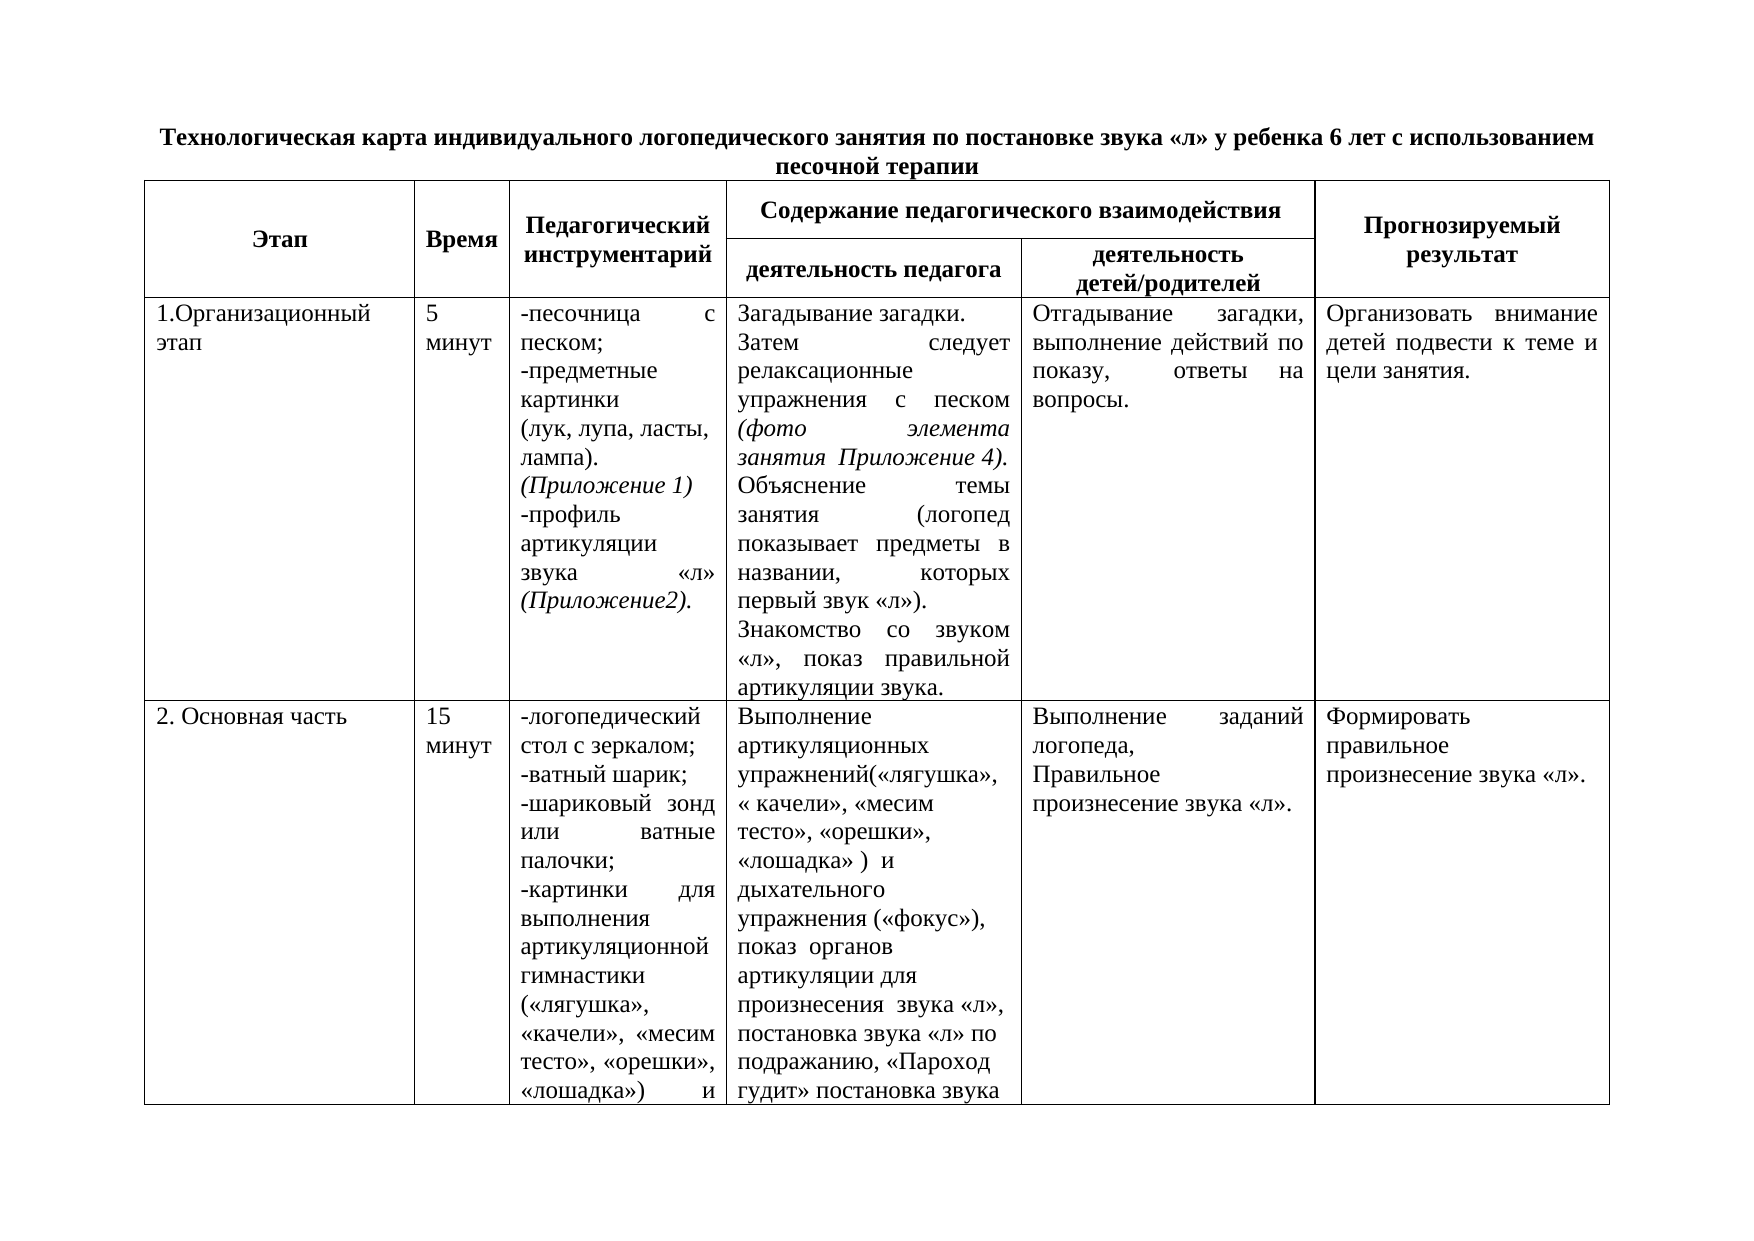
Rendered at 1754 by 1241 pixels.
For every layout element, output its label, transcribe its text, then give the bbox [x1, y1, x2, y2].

table_header Время [415, 181, 509, 297]
table_cell 5 минут [415, 298, 509, 700]
text Технологическая карта индивидуального логопедического занятия по постановке звука «л» у ребенка 6 лет с использованием песочной терапии [118, 122, 1636, 180]
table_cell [1022, 701, 1314, 1104]
table_header Педагогический инструментарий [510, 181, 726, 297]
table_cell Организовать внимание детей подвести к теме и цели занятия. [1316, 298, 1609, 700]
table_cell 15 минут [415, 701, 509, 1104]
table_cell деятельность педагога [727, 239, 1021, 297]
table_header Прогнозируемый результат [1316, 181, 1609, 297]
table_cell -песочница с песком; -предметные картинки (лук, лупа, ласты, лампа). (Приложение 1) -профиль артикуляции звука «л» (Приложение2). [510, 298, 726, 700]
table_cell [1316, 701, 1609, 1104]
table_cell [727, 701, 1021, 1104]
table_cell Отгадывание загадки, выполнение действий по показу, ответы на вопросы. [1022, 298, 1314, 700]
table_cell 2. Основная часть [145, 701, 414, 1104]
table_header Этап [145, 181, 414, 297]
table_cell Загадывание загадки. Затем следует релаксационные упражнения с песком (фото элемента занятия Приложение 4). Объяснение темы занятия (логопед показывает предметы в названии, которых первый звук «л»). Знакомство со звуком «л», показ правильной артикуляции звука. [727, 298, 1021, 700]
table_header Содержание педагогического взаимодействия [727, 181, 1314, 238]
table_cell 1.Организационный этап [145, 298, 414, 700]
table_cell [510, 701, 726, 1104]
table_cell деятельность детей/родителей [1022, 239, 1314, 297]
